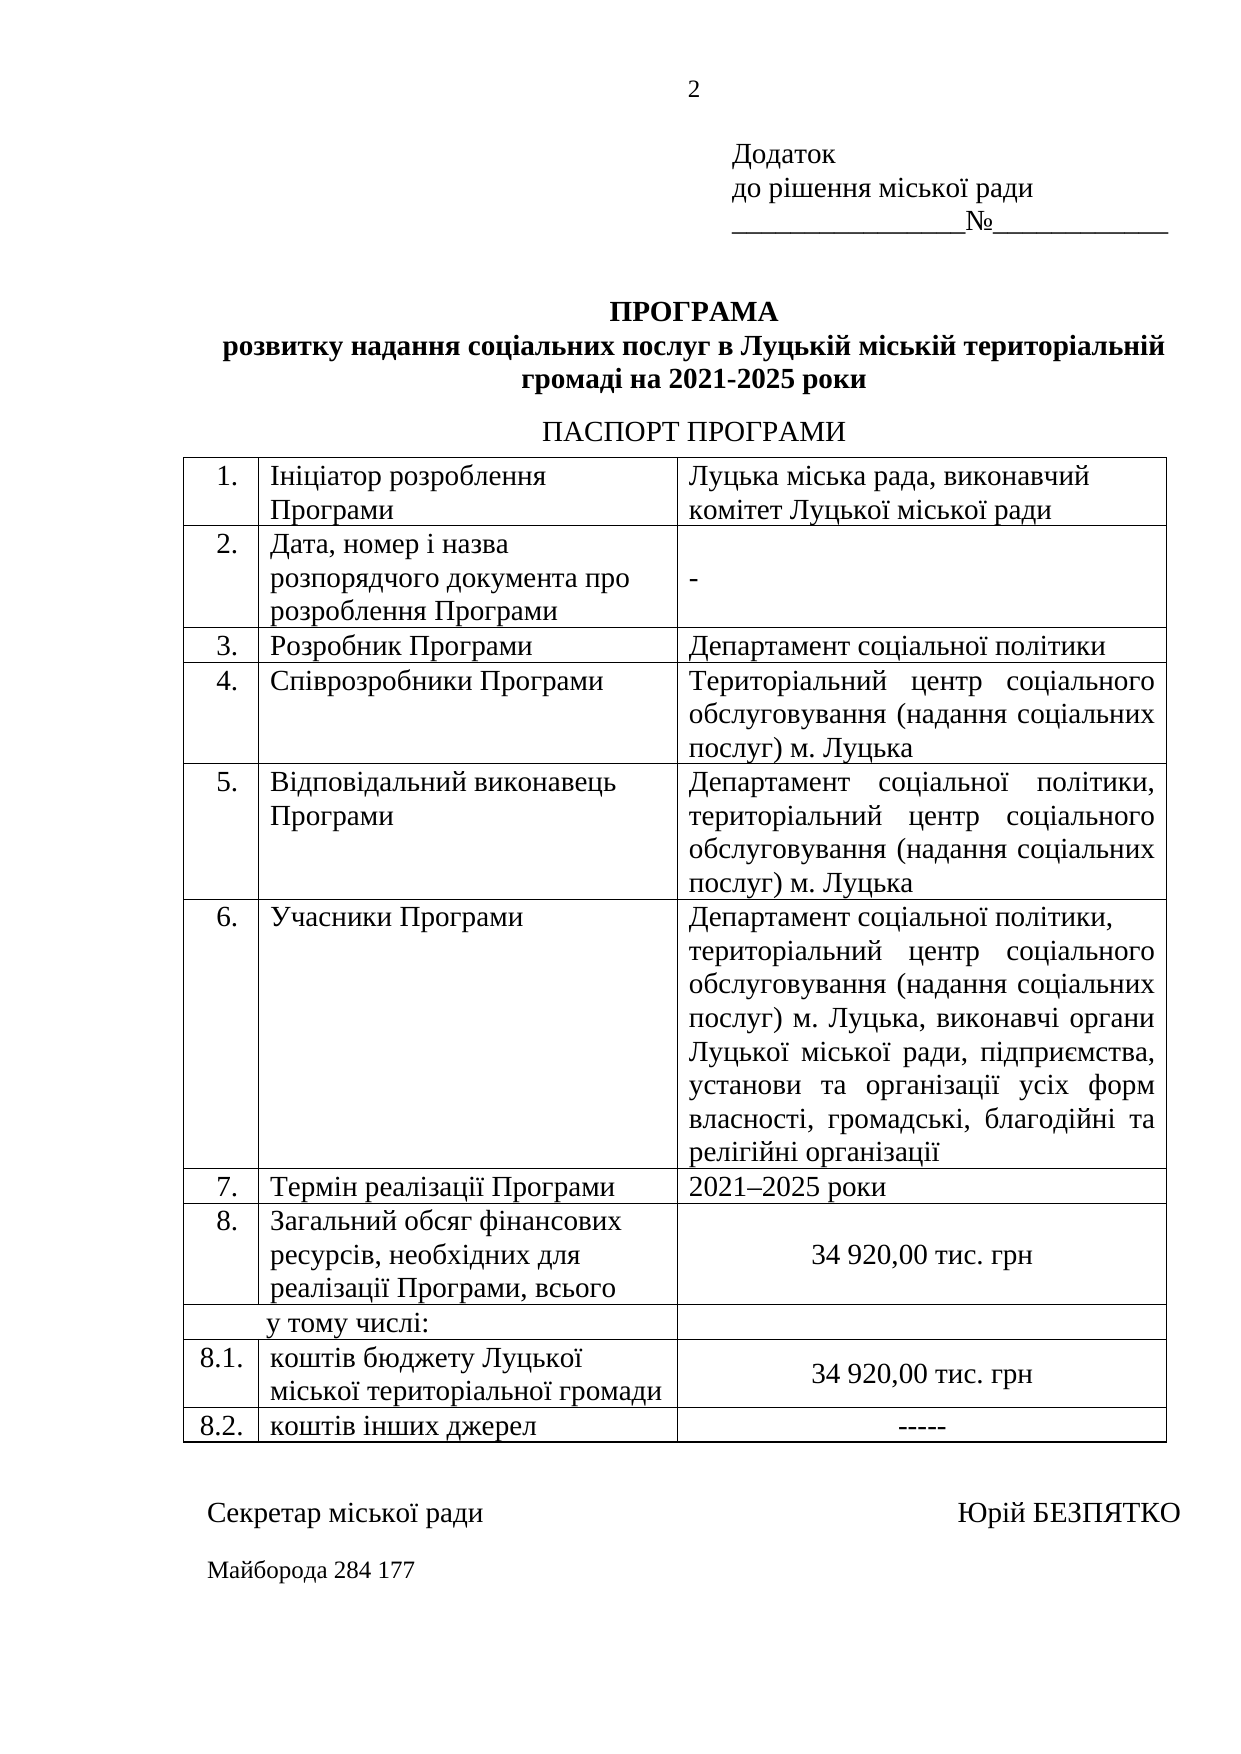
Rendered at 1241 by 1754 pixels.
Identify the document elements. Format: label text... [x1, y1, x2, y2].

text ПРОГРАМА [207, 294, 1181, 328]
table_cell [678, 1305, 1166, 1339]
table_cell Термін реалізації Програми [259, 1169, 677, 1202]
table_cell 34 920,00 тис. грн [678, 1340, 1166, 1407]
text Додаток [732, 136, 1181, 170]
table_cell 7. [184, 1169, 258, 1202]
table_cell Розробник Програми [259, 628, 677, 662]
text Секретар міської ради Юрій БЕЗПЯТКО [207, 1495, 1181, 1529]
text ________________№____________ [732, 203, 1181, 237]
table_cell Відповідальний виконавець Програми [259, 764, 677, 898]
table_cell Загальний обсяг фінансових ресурсів, необхідних для реалізації Програми, всього [259, 1204, 677, 1304]
table_cell коштів бюджету Луцької міської територіальної громади [259, 1340, 677, 1407]
table_cell Територіальний центр соціального обслуговування (надання соціальних послуг) м. Луцька [678, 663, 1166, 763]
table_cell Дата, номер і назва розпорядчого документа про розроблення Програми [259, 526, 677, 627]
table_header 1. [184, 458, 258, 525]
table_header Ініціатор розроблення Програми [259, 458, 677, 525]
table_cell Учасники Програми [259, 900, 677, 1168]
table_header Луцька міська рада, виконавчий комітет Луцької міської ради [678, 458, 1166, 525]
text розвитку надання соціальних послуг в Луцькій міській територіальній громаді на 2021-2025 роки [207, 328, 1181, 395]
table_cell Департамент соціальної політики, територіальний центр соціального обслуговування (надання соціальних послуг) м. Луцька, виконавчі органи Луцької міської ради, підприємства, установи та організації усіх форм власності, громадські, благодійні та релігійні організації [678, 900, 1166, 1168]
table_cell 8.2. [184, 1408, 258, 1441]
table_cell Департамент соціальної політики, територіальний центр соціального обслуговування (надання соціальних послуг) м. Луцька [678, 764, 1166, 898]
table_cell Департамент соціальної політики [678, 628, 1166, 662]
table_cell 8.1. [184, 1340, 258, 1407]
table_cell 2. [184, 526, 258, 627]
text до рішення міської ради [732, 170, 1181, 203]
text ПАСПОРТ ПРОГРАМИ [207, 414, 1181, 448]
table_cell 34 920,00 тис. грн [678, 1204, 1166, 1304]
table_cell 4. [184, 663, 258, 763]
table_cell 5. [184, 764, 258, 898]
table_cell коштів інших джерел [259, 1408, 677, 1441]
table_cell 8. [184, 1204, 258, 1304]
table_cell 2021–2025 роки [678, 1169, 1166, 1202]
text Майборода 284 177 [207, 1555, 1181, 1584]
table_cell - [678, 526, 1166, 627]
table_cell 3. [184, 628, 258, 662]
table_cell ----- [678, 1408, 1166, 1441]
table_cell Співрозробники Програми [259, 663, 677, 763]
table_cell 6. [184, 900, 258, 1168]
table_cell у тому числі: [184, 1305, 677, 1339]
